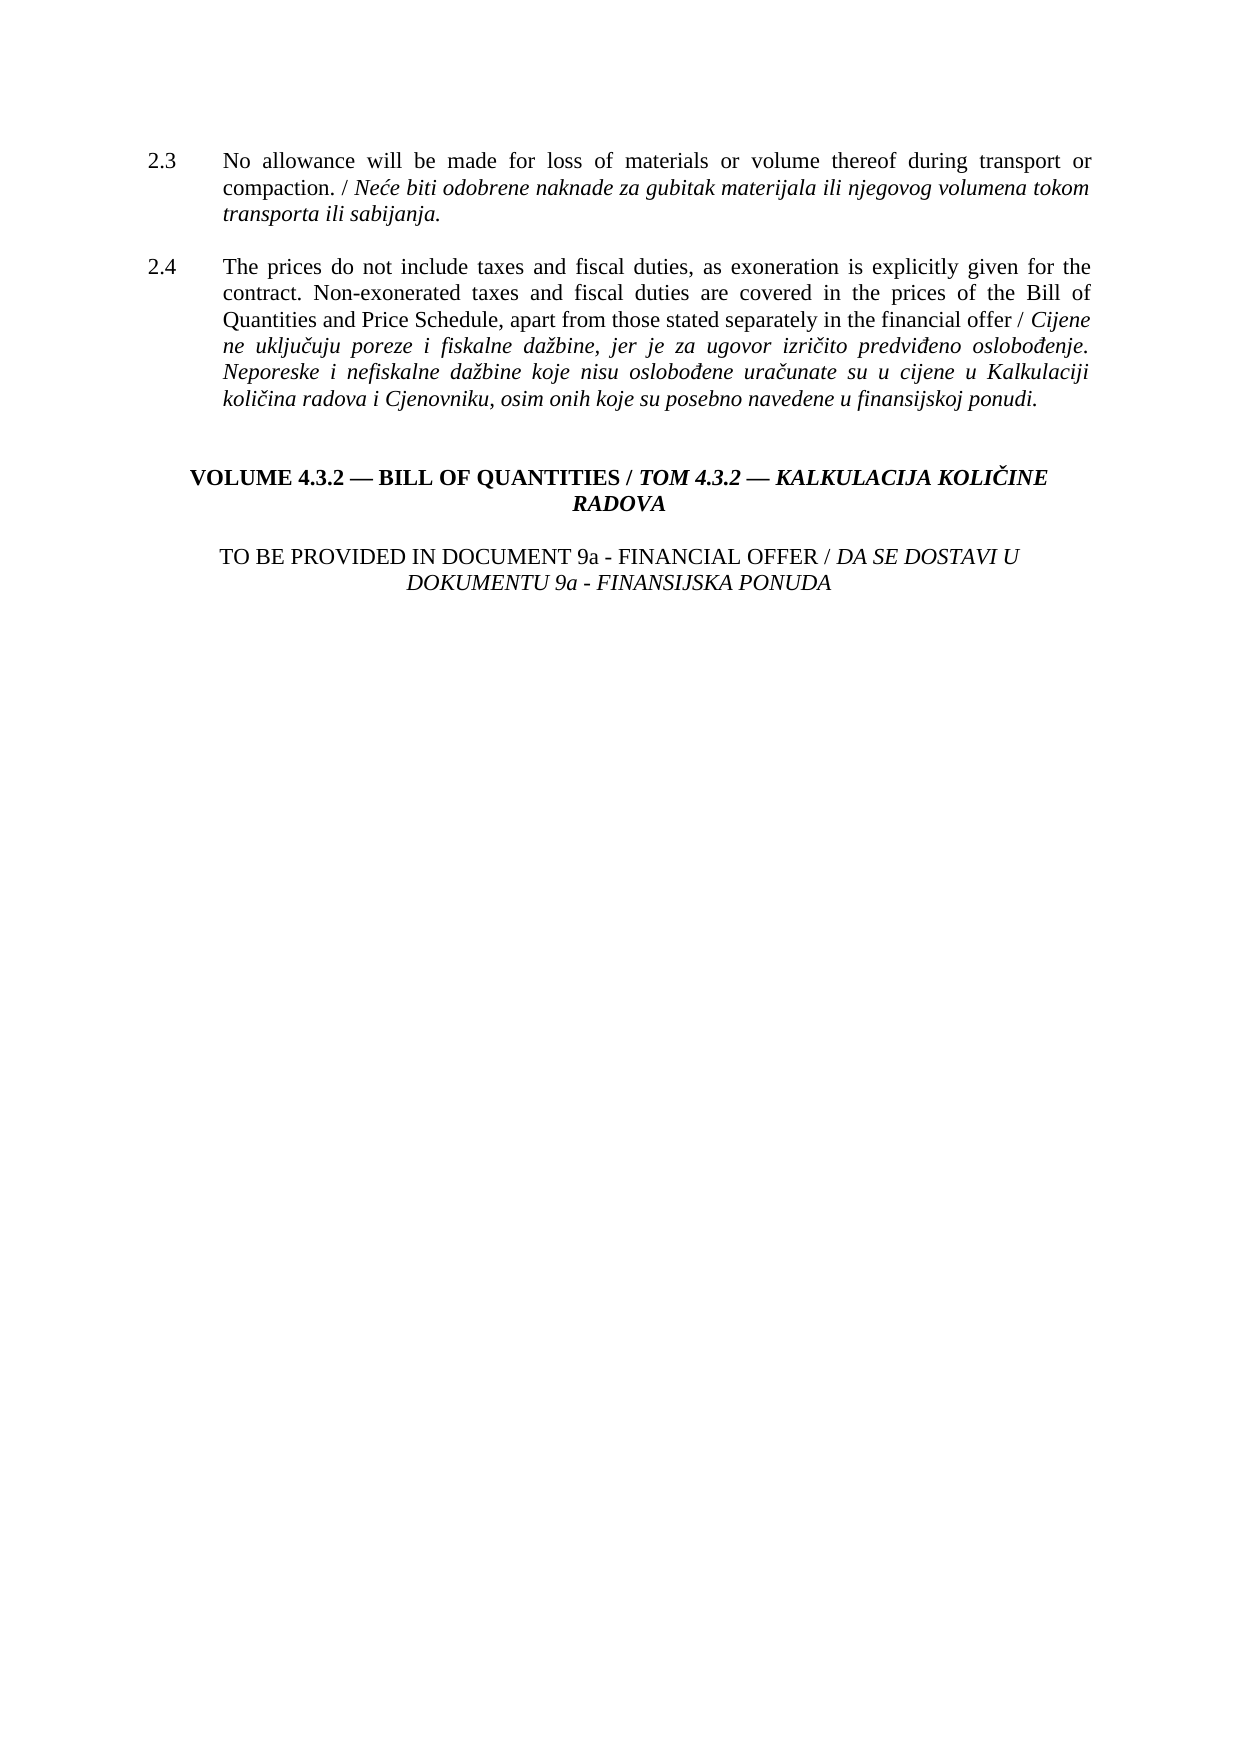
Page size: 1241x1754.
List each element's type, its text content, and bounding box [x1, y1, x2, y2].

text TO BE PROVIDED IN DOCUMENT 9a - FINANCIAL OFFER / DA SE DOSTAVI U DOKUMENTU 9a - FINANSIJSKA PONUDA [148, 543, 1093, 596]
text VOLUME 4.3.2 — BILL OF QUANTITIES / TOM 4.3.2 — KALKULACIJA KOLIČINE RADOVA [148, 464, 1093, 517]
text 2.4 The prices do not include taxes and fiscal duties, as exoneration is explicitly given for the contract. Non-exonerated taxes and fiscal duties are covered in the prices of the Bill of Quantities and Price Schedule, apart from those stated separately in the financial offer / Cijene ne uključuju poreze i fiskalne dažbine, jer je za ugovor izričito predviđeno oslobođenje. Neporeske i nefiskalne dažbine koje nisu oslobođene uračunate su u cijene u Kalkulaciji količina radova i Cjenovniku, osim onih koje su posebno navedene u finansijskoj ponudi. [148, 253, 1093, 411]
text 2.3 No allowance will be made for loss of materials or volume thereof during transport or compaction. / Neće biti odobrene naknade za gubitak materijala ili njegovog volumena tokom transporta ili sabijanja. [148, 148, 1093, 227]
